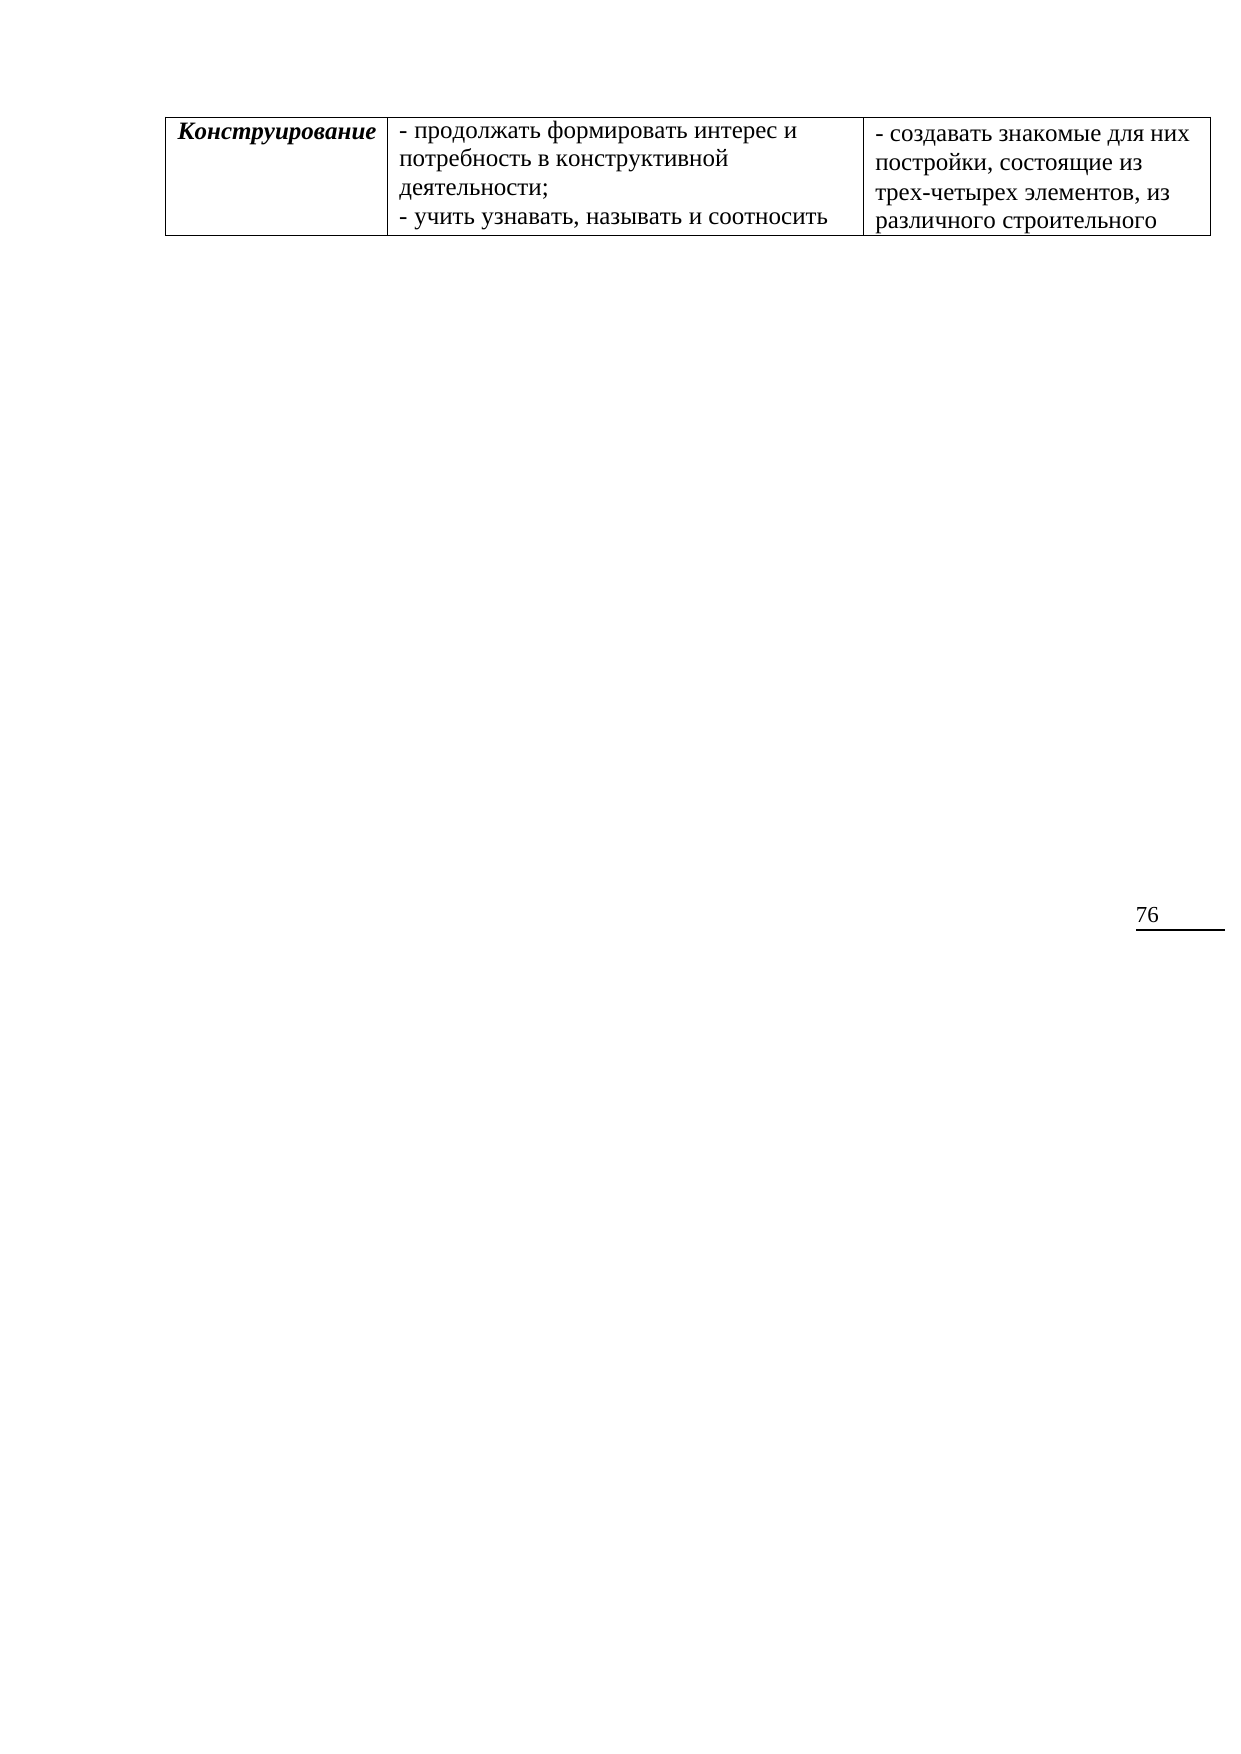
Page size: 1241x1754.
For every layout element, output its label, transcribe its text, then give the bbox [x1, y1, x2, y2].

table_cell Конструирование [166, 118, 387, 235]
table_cell - создавать знакомые для них постройки, состоящие из трех-четырех элементов, из различного строительного [864, 118, 1210, 235]
table_cell продолжать формировать интерес и потребность в конструктивной деятельности; учить узнавать, называть и соотносить [388, 118, 863, 235]
